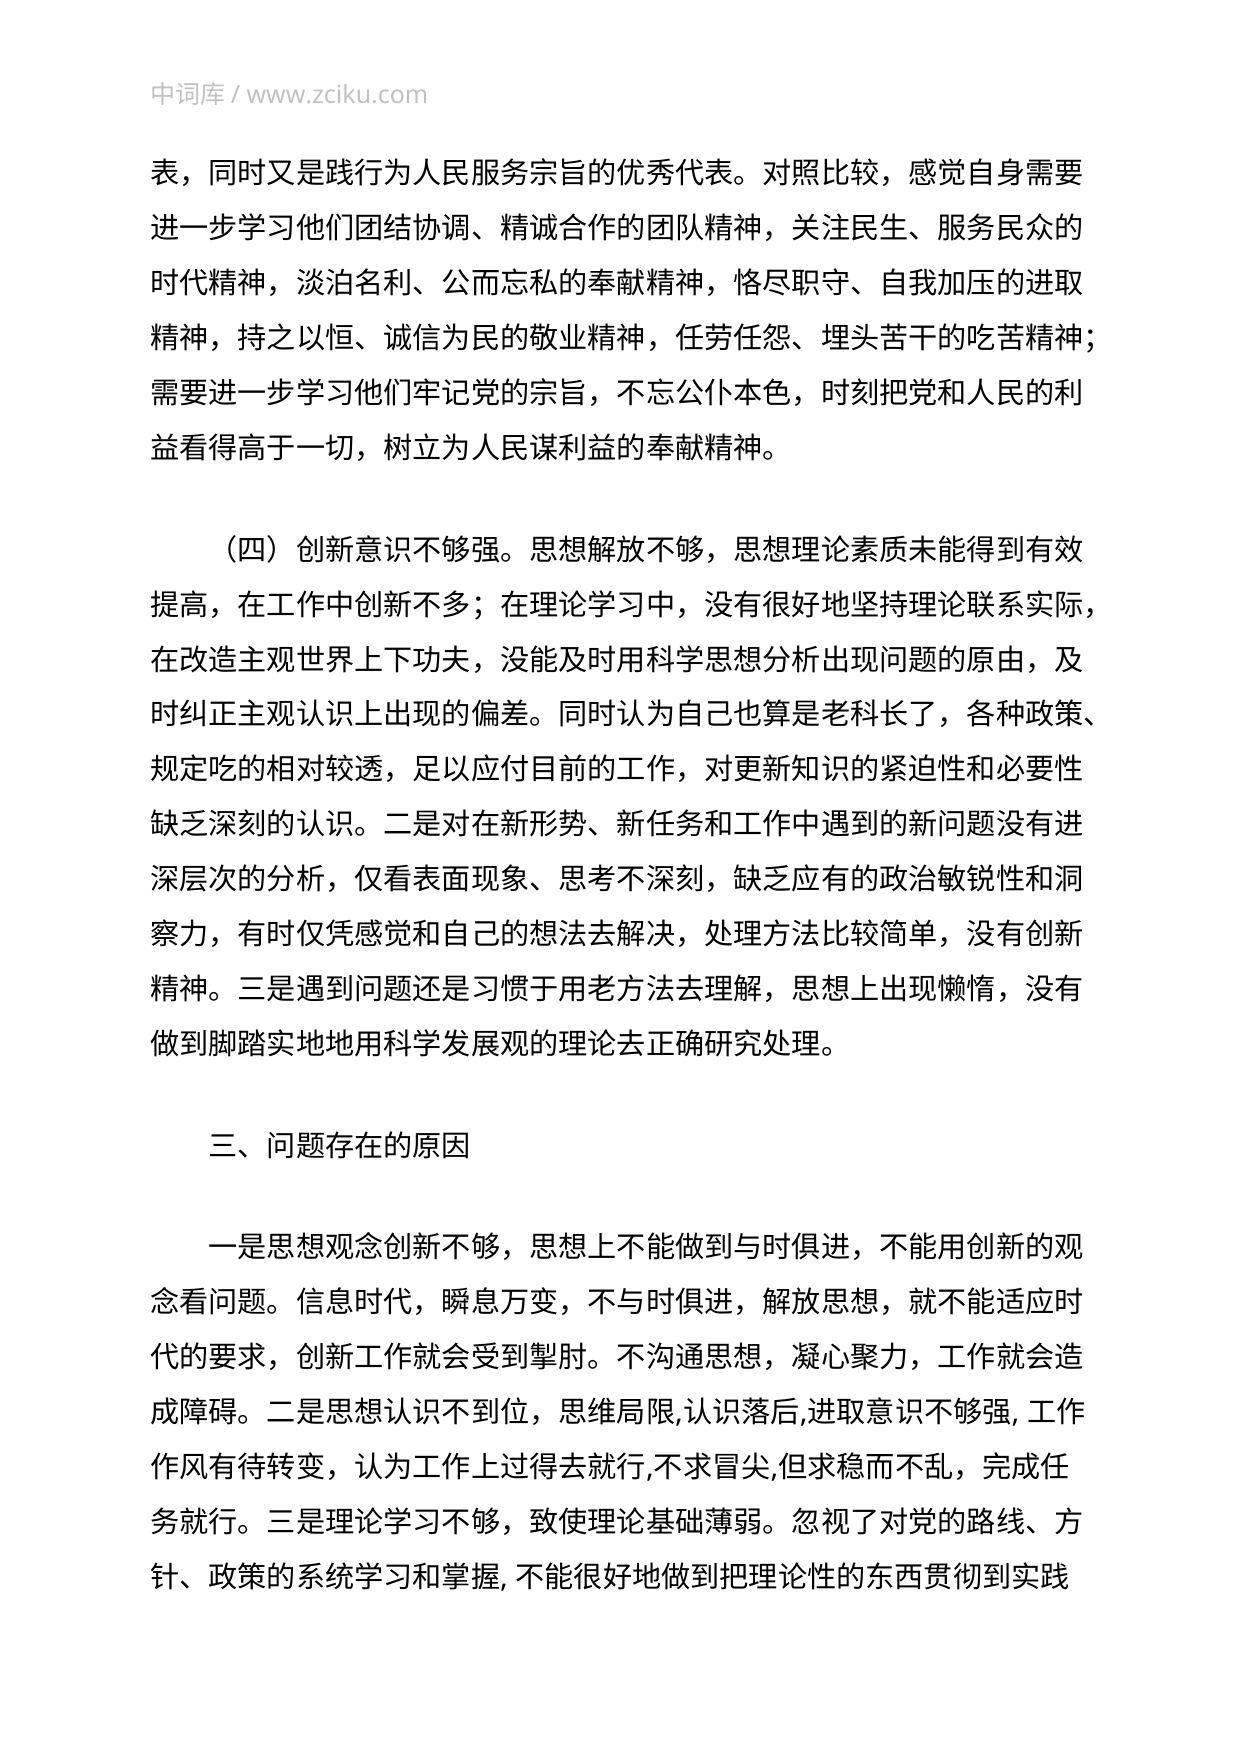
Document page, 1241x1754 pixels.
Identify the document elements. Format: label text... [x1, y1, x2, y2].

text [150, 1224, 1090, 1596]
text 三、问题存在的原因 [150, 1122, 1090, 1164]
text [150, 150, 1090, 467]
text （四）创新意识不够强。思想解放不够，思想理论素质未能得到有效提高，在工作中创新不多；在理论学习中，没有很好地坚持理论联系实际，在改造主观世界上下功夫，没能及时用科学思想分析出现问题的原由，及时纠正主观认识上出现的偏差。同时认为自己也算是老科长了，各种政策、规定吃的相对较透，足以应付目前的工作，对更新知识的紧迫性和必要性缺乏深刻的认识。二是对在新形势、新任务和工作中遇到的新问题没有进深层次的分析，仅看表面现象、思考不深刻，缺乏应有的政治敏锐性和洞察力，有时仅凭感觉和自己的想法去解决，处理方法比较简单，没有创新精神。三是遇到问题还是习惯于用老方法去理解，思想上出现懒惰，没有做到脚踏实地地用科学发展观的理论去正确研究处理。 [150, 526, 1090, 1063]
